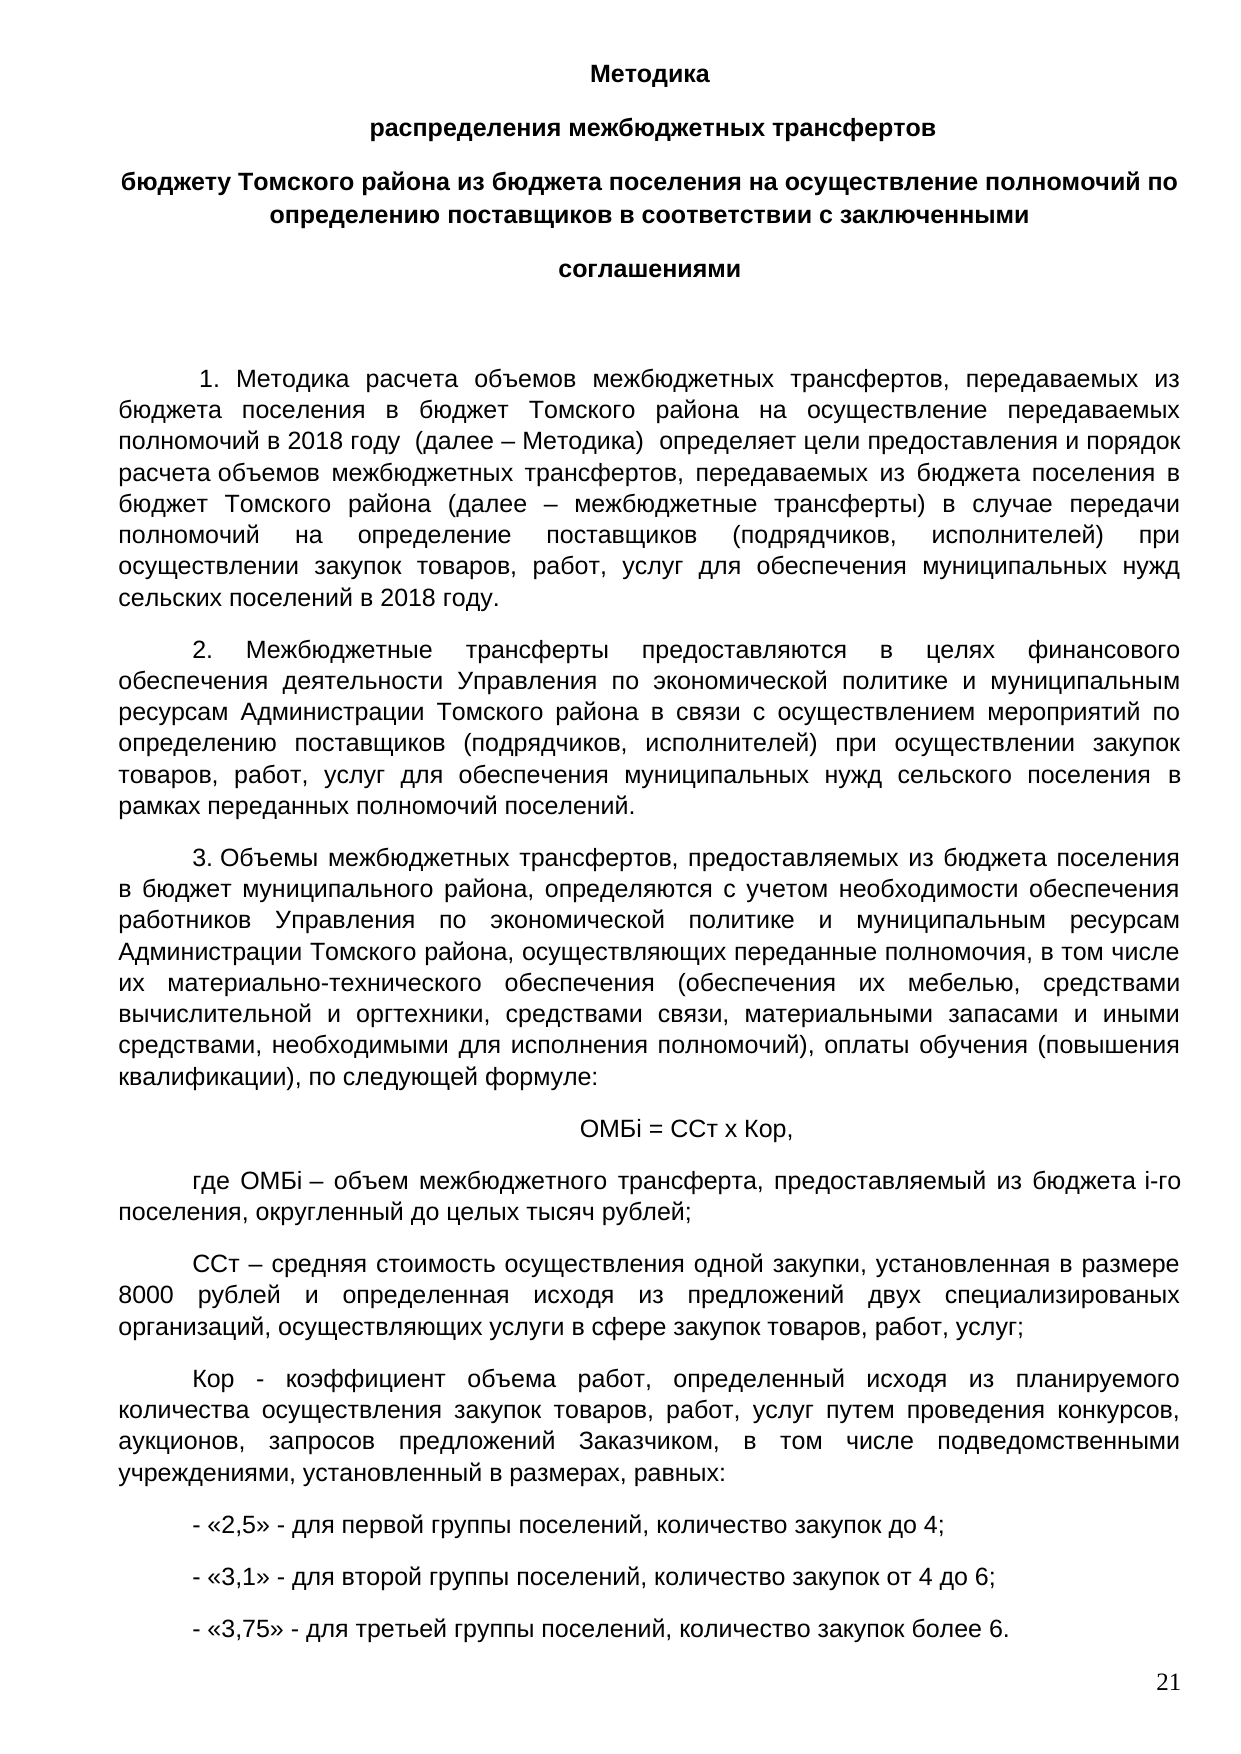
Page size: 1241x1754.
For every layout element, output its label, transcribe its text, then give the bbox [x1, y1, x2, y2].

text Методика [118, 59, 1181, 88]
text соглашениями [118, 254, 1181, 282]
text - «3,1» - для второй группы поселений, количество закупок от 4 до 6; [118, 1559, 1181, 1591]
text ССт – средняя стоимость осуществления одной закупки, установленная в размере 8000 рублей и определенная исходя из предложений двух специализированых организаций, осуществляющих услуги в сфере закупок товаров, работ, услуг; [118, 1247, 1181, 1341]
text ОМБi = ССт х Кор, [118, 1111, 1181, 1143]
text Кор - коэффициент объема работ, определенный исходя из планируемого количества осуществления закупок товаров, работ, услуг путем проведения конкурсов, аукционов, запросов предложений Заказчиком, в том числе подведомственными учреждениями, установленный в размерах, равных: [118, 1361, 1181, 1486]
text бюджету Томского района из бюджета поселения на осуществление полномочий по определению поставщиков в соответствии с заключенными [118, 167, 1181, 228]
text 3. Объемы межбюджетных трансфертов, предоставляемых из бюджета поселения в бюджет муниципального района, определяются с учетом необходимости обеспечения работников Управления по экономической политике и муниципальным ресурсам Администрации Томского района, осуществляющих переданные полномочия, в том числе их материально-технического обеспечения (обеспечения их мебелью, средствами вычислительной и оргтехники, средствами связи, материальными запасами и иными средствами, необходимыми для исполнения полномочий), оплаты обучения (повышения квалификации), по следующей формуле: [118, 841, 1181, 1091]
text 2. Межбюджетные трансферты предоставляются в целях финансового обеспечения деятельности Управления по экономической политике и муниципальным ресурсам Администрации Томского района в связи с осуществлением мероприятий по определению поставщиков (подрядчиков, исполнителей) при осуществлении закупок товаров, работ, услуг для обеспечения муниципальных нужд сельского поселения в рамках переданных полномочий поселений. [118, 632, 1181, 820]
text распределения межбюджетных трансфертов [118, 113, 1181, 142]
text где ОМБi – объем межбюджетного трансферта, предоставляемый из бюджета i-го поселения, округленный до целых тысяч рублей; [118, 1163, 1181, 1226]
text - «3,75» - для третьей группы поселений, количество закупок более 6. [118, 1611, 1181, 1643]
text 1. Методика расчета объемов межбюджетных трансфертов, передаваемых из бюджета поселения в бюджет Томского района на осуществление передаваемых полномочий в 2018 году (далее – Методика) определяет цели предоставления и порядок расчета объемов межбюджетных трансфертов, передаваемых из бюджета поселения в бюджет Томского района (далее – межбюджетные трансферты) в случае передачи полномочий на определение поставщиков (подрядчиков, исполнителей) при осуществлении закупок товаров, работ, услуг для обеспечения муниципальных нужд сельских поселений в 2018 году. [118, 361, 1181, 611]
text - «2,5» - для первой группы поселений, количество закупок до 4; [118, 1507, 1181, 1538]
